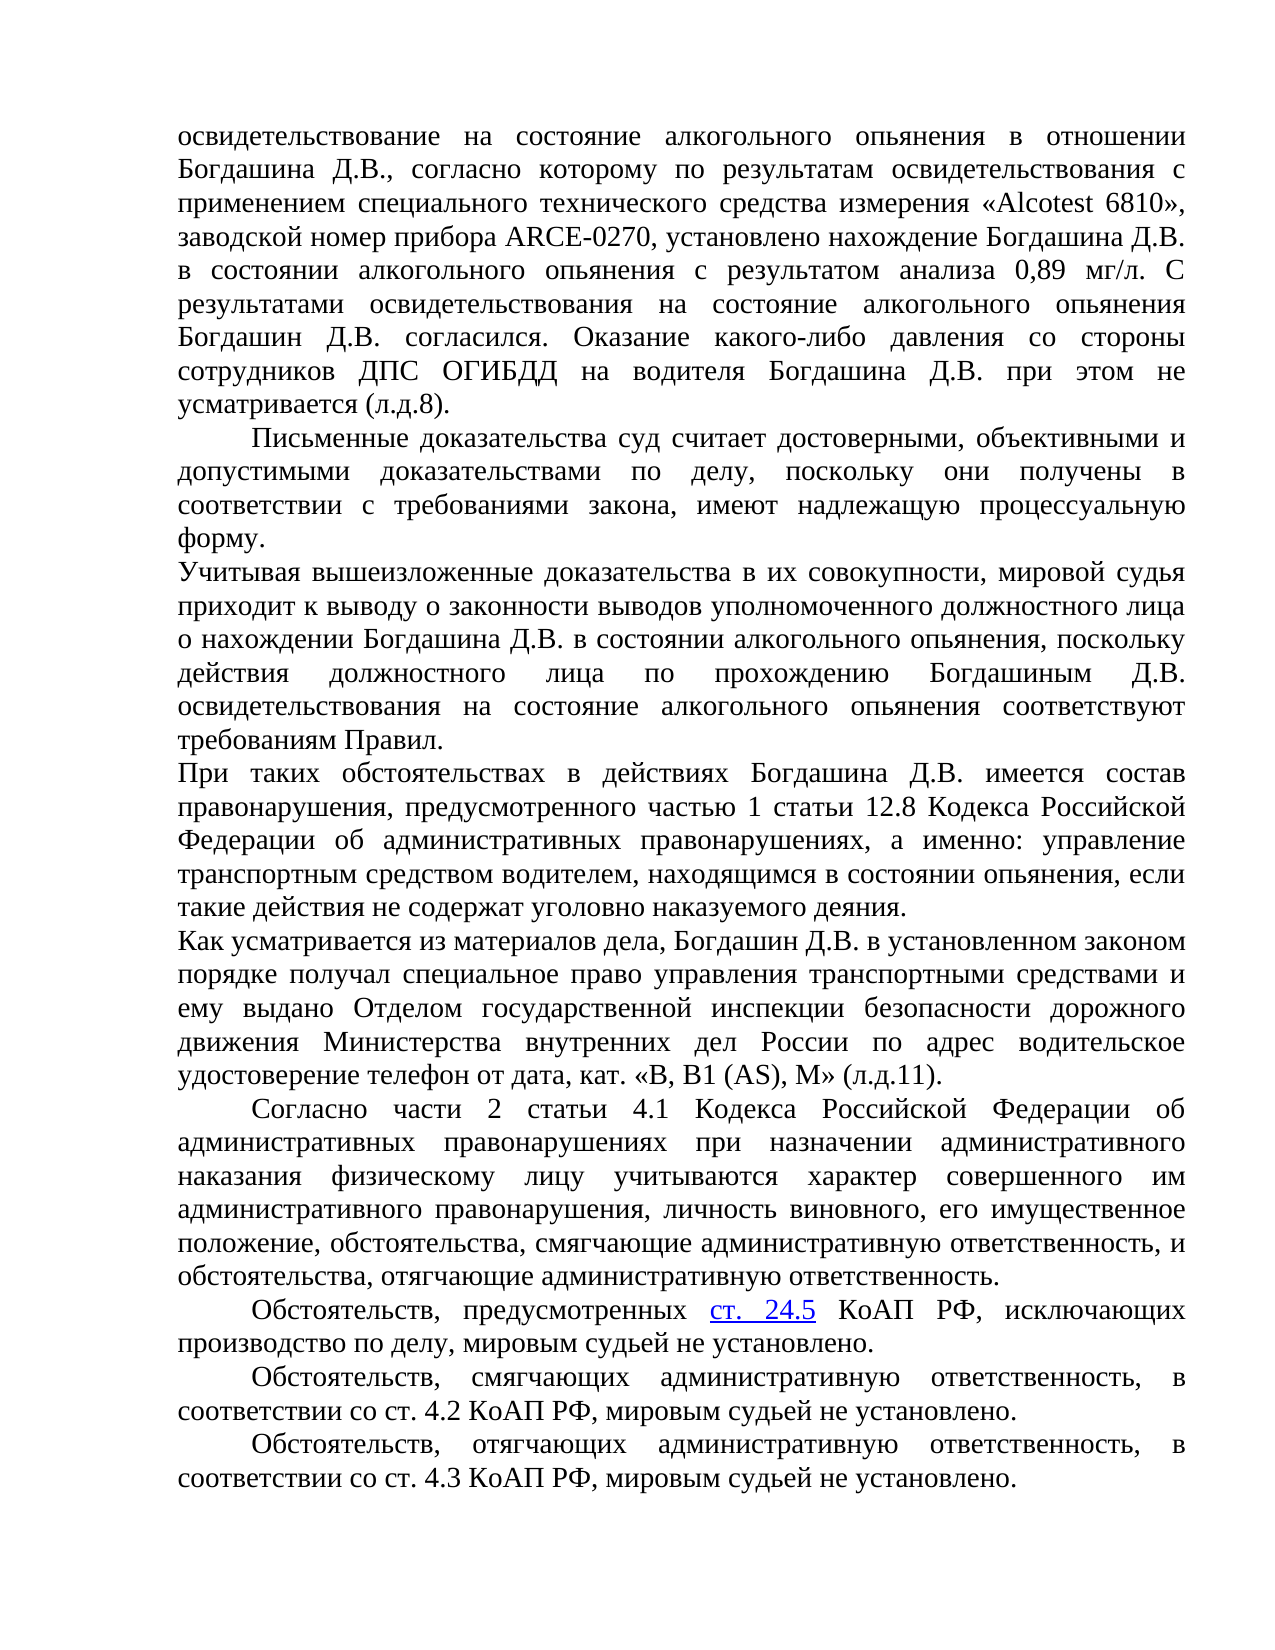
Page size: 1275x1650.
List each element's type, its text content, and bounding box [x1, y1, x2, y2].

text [177, 118, 1186, 420]
text Учитывая вышеизложенные доказательства в их совокупности, мировой судья приходит к выводу о законности выводов уполномоченного должностного лица о нахождении Богдашина Д.В. в состоянии алкогольного опьянения, поскольку действия должностного лица по прохождению Богдашиным Д.В. освидетельствования на состояние алкогольного опьянения соответствуют требованиям Правил. [177, 554, 1186, 755]
text Письменные доказательства суд считает достоверными, объективными и допустимыми доказательствами по делу, поскольку они получены в соответствии с требованиями закона, имеют надлежащую процессуальную форму. [177, 420, 1186, 554]
text Согласно части 2 статьи 4.1 Кодекса Российской Федерации об административных правонарушениях при назначении административного наказания физическому лицу учитываются характер совершенного им административного правонарушения, личность виновного, его имущественное положение, обстоятельства, смягчающие административную ответственность, и обстоятельства, отягчающие административную ответственность. [177, 1091, 1186, 1292]
text Обстоятельств, предусмотренных ст. 24.5 КоАП РФ, исключающих производство по делу, мировым судьей не установлено. [177, 1292, 1186, 1359]
text При таких обстоятельствах в действиях Богдашина Д.В. имеется состав правонарушения, предусмотренного частью 1 статьи 12.8 Кодекса Российской Федерации об административных правонарушениях, а именно: управление транспортным средством водителем, находящимся в состоянии опьянения, если такие действия не содержат уголовно наказуемого деяния. [177, 755, 1186, 923]
text Как усматривается из материалов дела, Богдашин Д.В. в установленном законом порядке получал специальное право управления транспортными средствами и ему выдано Отделом государственной инспекции безопасности дорожного движения Министерства внутренних дел России по адрес водительское удостоверение телефон от дата, кат. «В, В1 (АS), М» (л.д.11). [177, 923, 1186, 1091]
text Обстоятельств, смягчающих административную ответственность, в соответствии со ст. 4.2 КоАП РФ, мировым судьей не установлено. [177, 1359, 1186, 1426]
text Обстоятельств, отягчающих административную ответственность, в соответствии со ст. 4.3 КоАП РФ, мировым судьей не установлено. [177, 1426, 1186, 1493]
